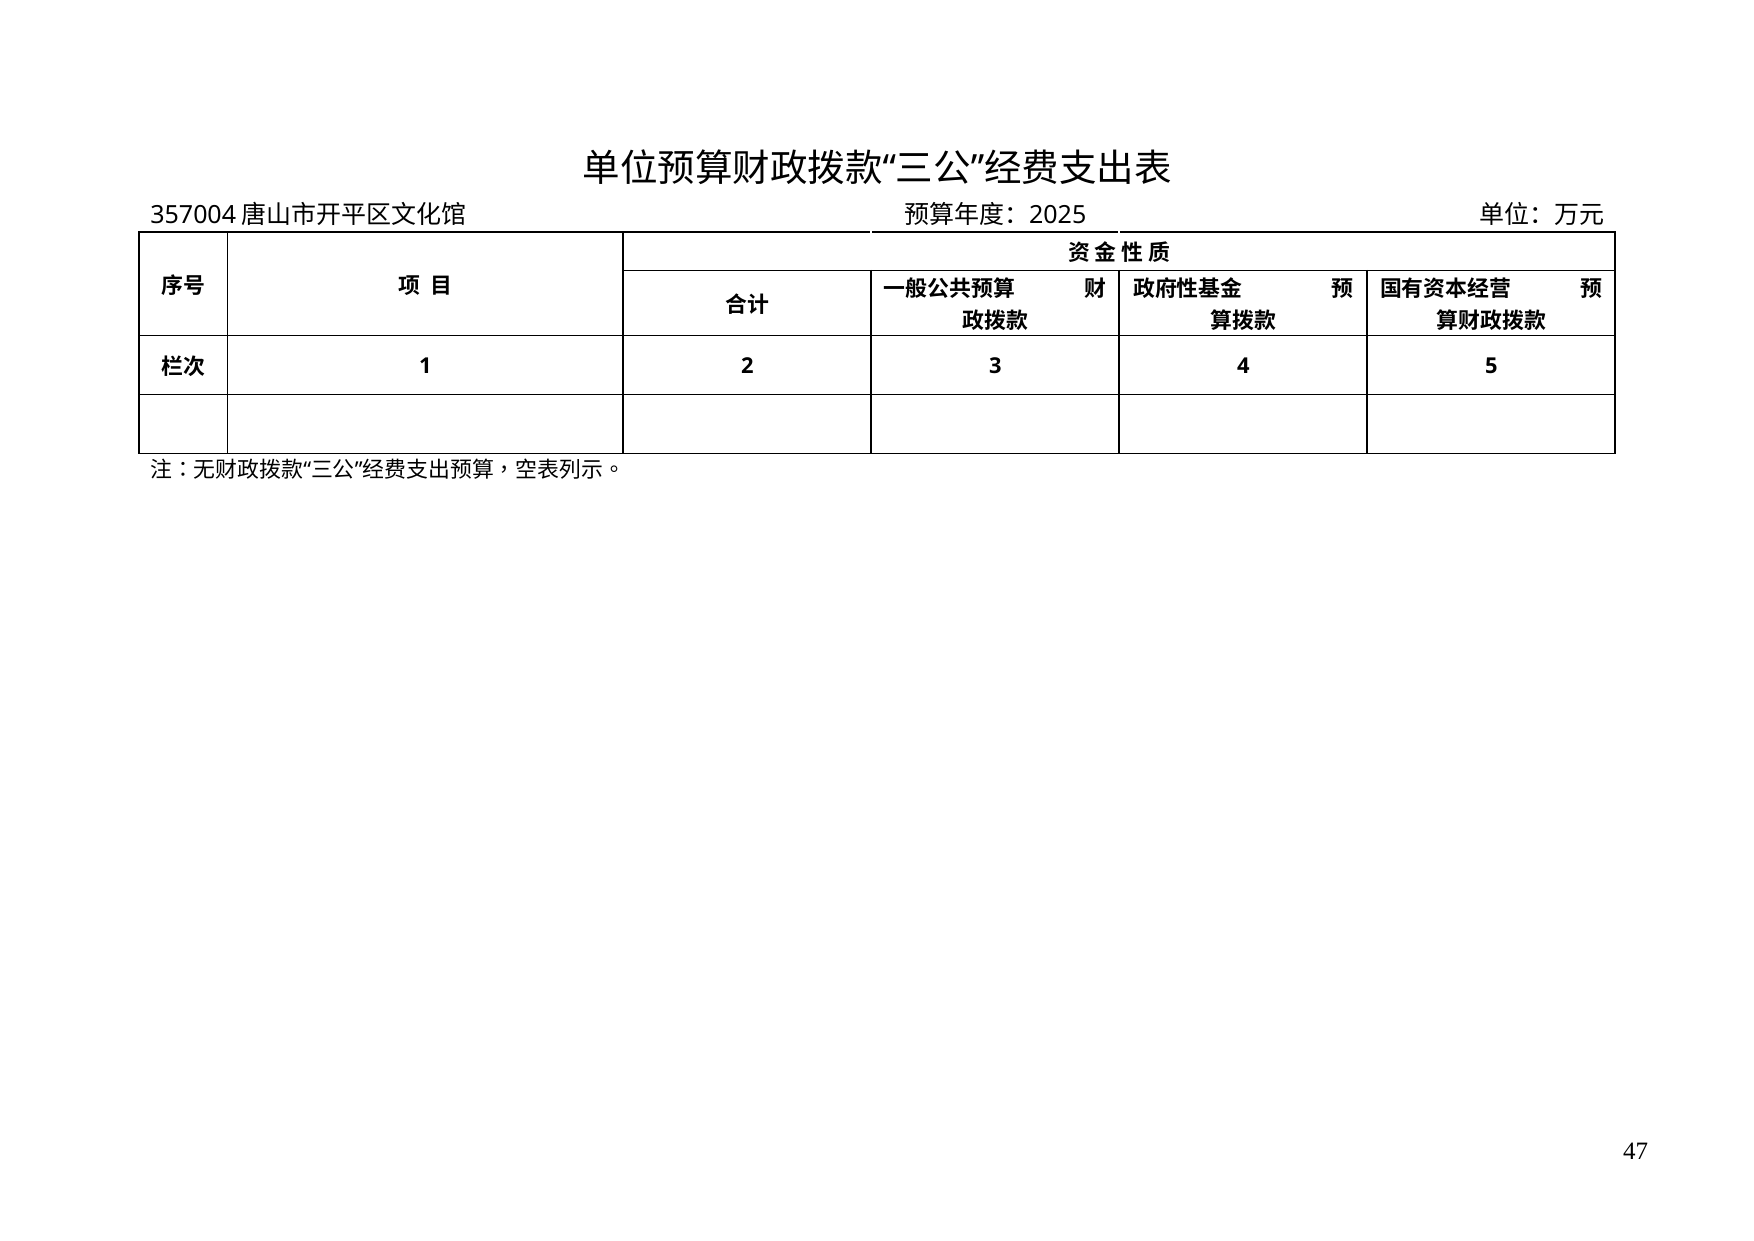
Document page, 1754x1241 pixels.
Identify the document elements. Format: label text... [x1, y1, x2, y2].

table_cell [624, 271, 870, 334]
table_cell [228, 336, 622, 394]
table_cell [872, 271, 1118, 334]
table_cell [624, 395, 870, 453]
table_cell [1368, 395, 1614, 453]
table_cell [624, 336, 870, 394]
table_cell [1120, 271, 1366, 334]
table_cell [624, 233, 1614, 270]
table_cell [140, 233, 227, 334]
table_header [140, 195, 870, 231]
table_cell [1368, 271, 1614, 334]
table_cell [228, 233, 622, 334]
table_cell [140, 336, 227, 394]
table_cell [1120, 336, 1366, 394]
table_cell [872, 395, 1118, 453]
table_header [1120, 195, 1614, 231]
text 单位预算财政拨款“三公”经费支出表 [106, 142, 1648, 193]
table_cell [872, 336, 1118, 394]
text 注：无财政拨款“三公”经费支出预算，空表列示。 [106, 454, 1648, 484]
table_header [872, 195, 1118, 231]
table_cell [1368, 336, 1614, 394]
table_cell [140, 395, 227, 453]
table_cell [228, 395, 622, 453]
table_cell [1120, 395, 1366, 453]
